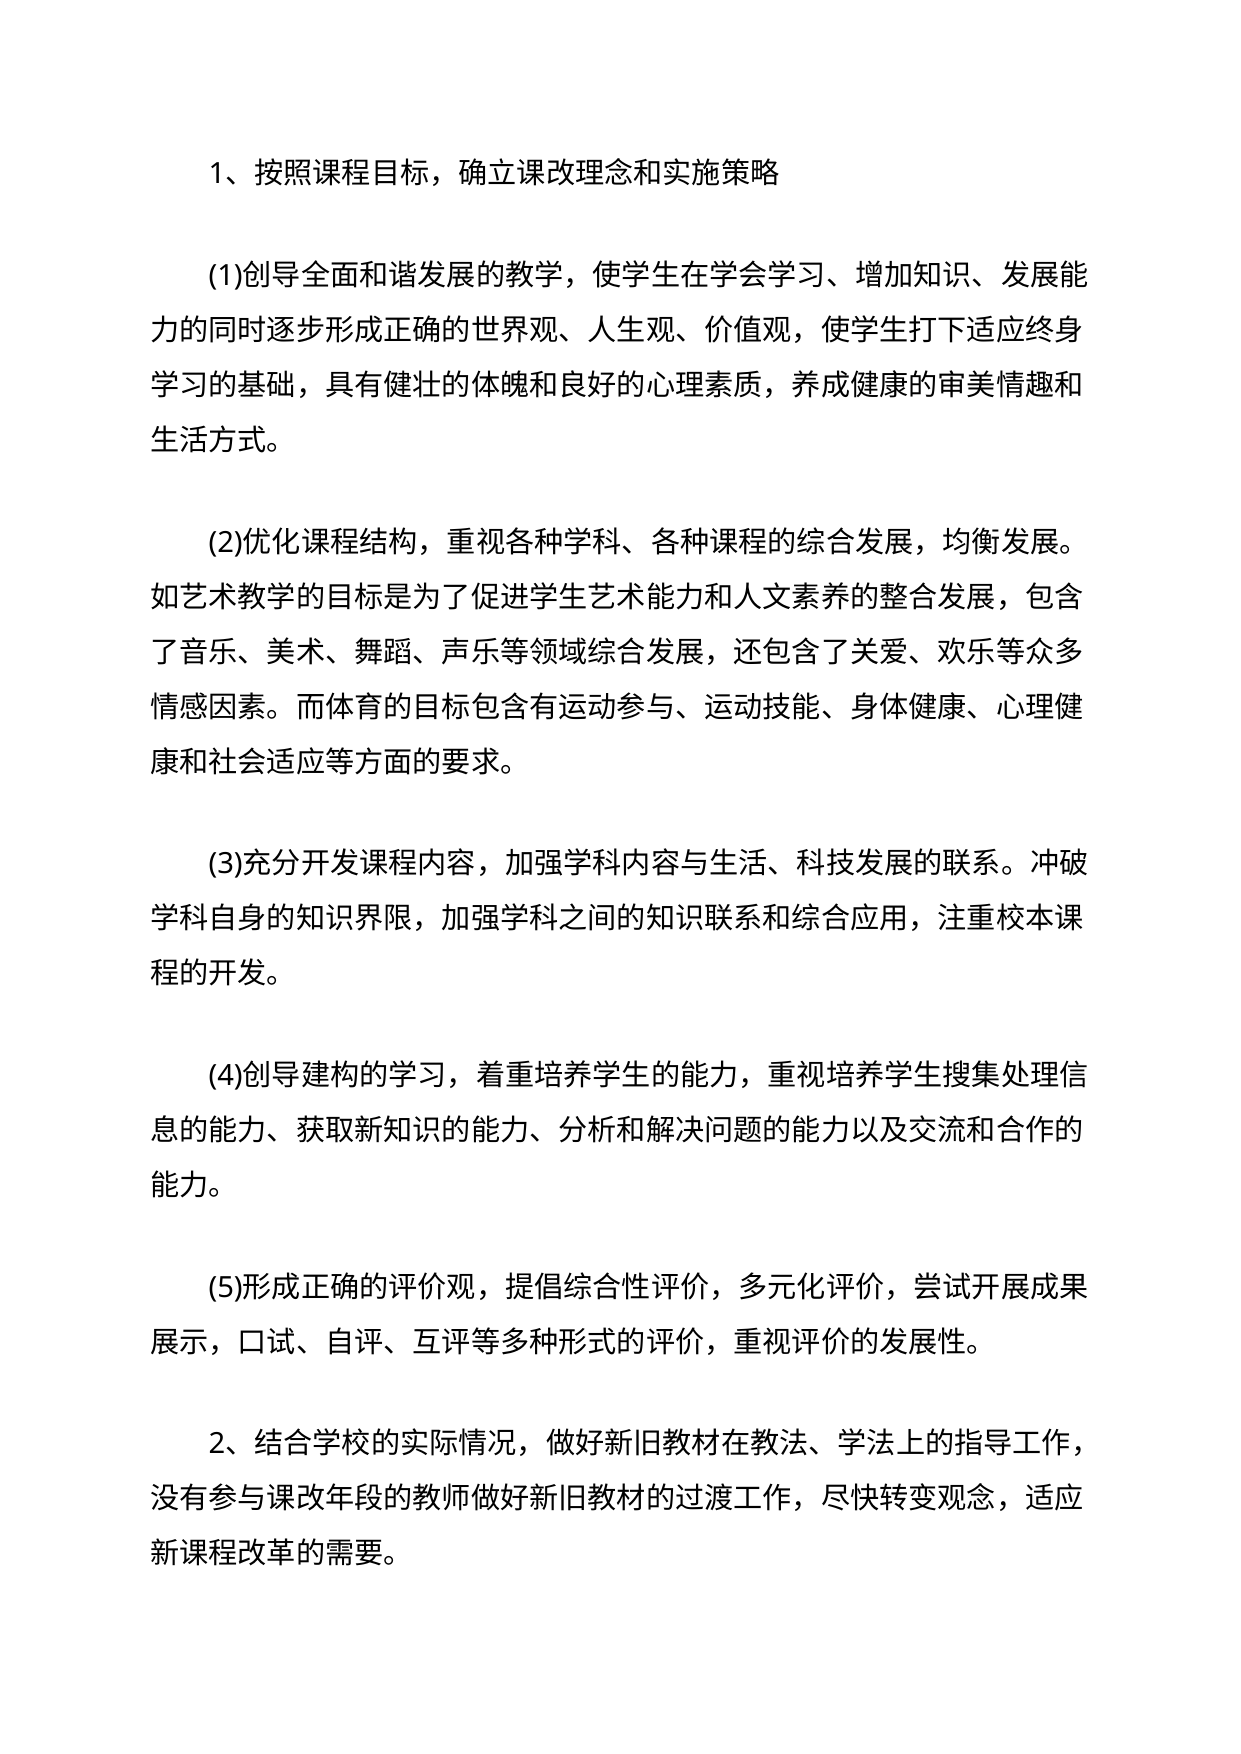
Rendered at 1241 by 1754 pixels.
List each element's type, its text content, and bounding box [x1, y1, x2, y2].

text (1)创导全面和谐发展的教学，使学生在学会学习、增加知识、发展能力的同时逐步形成正确的世界观、人生观、价值观，使学生打下适应终身学习的基础，具有健壮的体魄和良好的心理素质，养成健康的审美情趣和生活方式。 [150, 252, 1090, 459]
text (4)创导建构的学习，着重培养学生的能力，重视培养学生搜集处理信息的能力、获取新知识的能力、分析和解决问题的能力以及交流和合作的能力。 [150, 1052, 1090, 1204]
text (2)优化课程结构，重视各种学科、各种课程的综合发展，均衡发展。如艺术教学的目标是为了促进学生艺术能力和人文素养的整合发展，包含了音乐、美术、舞蹈、声乐等领域综合发展，还包含了关爱、欢乐等众多情感因素。而体育的目标包含有运动参与、运动技能、身体健康、心理健康和社会适应等方面的要求。 [150, 518, 1090, 781]
text (5)形成正确的评价观，提倡综合性评价，多元化评价，尝试开展成果展示，口试、自评、互评等多种形式的评价，重视评价的发展性。 [150, 1263, 1090, 1361]
text (3)充分开发课程内容，加强学科内容与生活、科技发展的联系。冲破学科自身的知识界限，加强学科之间的知识联系和综合应用，注重校本课程的开发。 [150, 840, 1090, 992]
text 1、按照课程目标，确立课改理念和实施策略 [150, 150, 1090, 192]
text 2、结合学校的实际情况，做好新旧教材在教法、学法上的指导工作，没有参与课改年段的教师做好新旧教材的过渡工作，尽快转变观念，适应新课程改革的需要。 [150, 1420, 1090, 1572]
